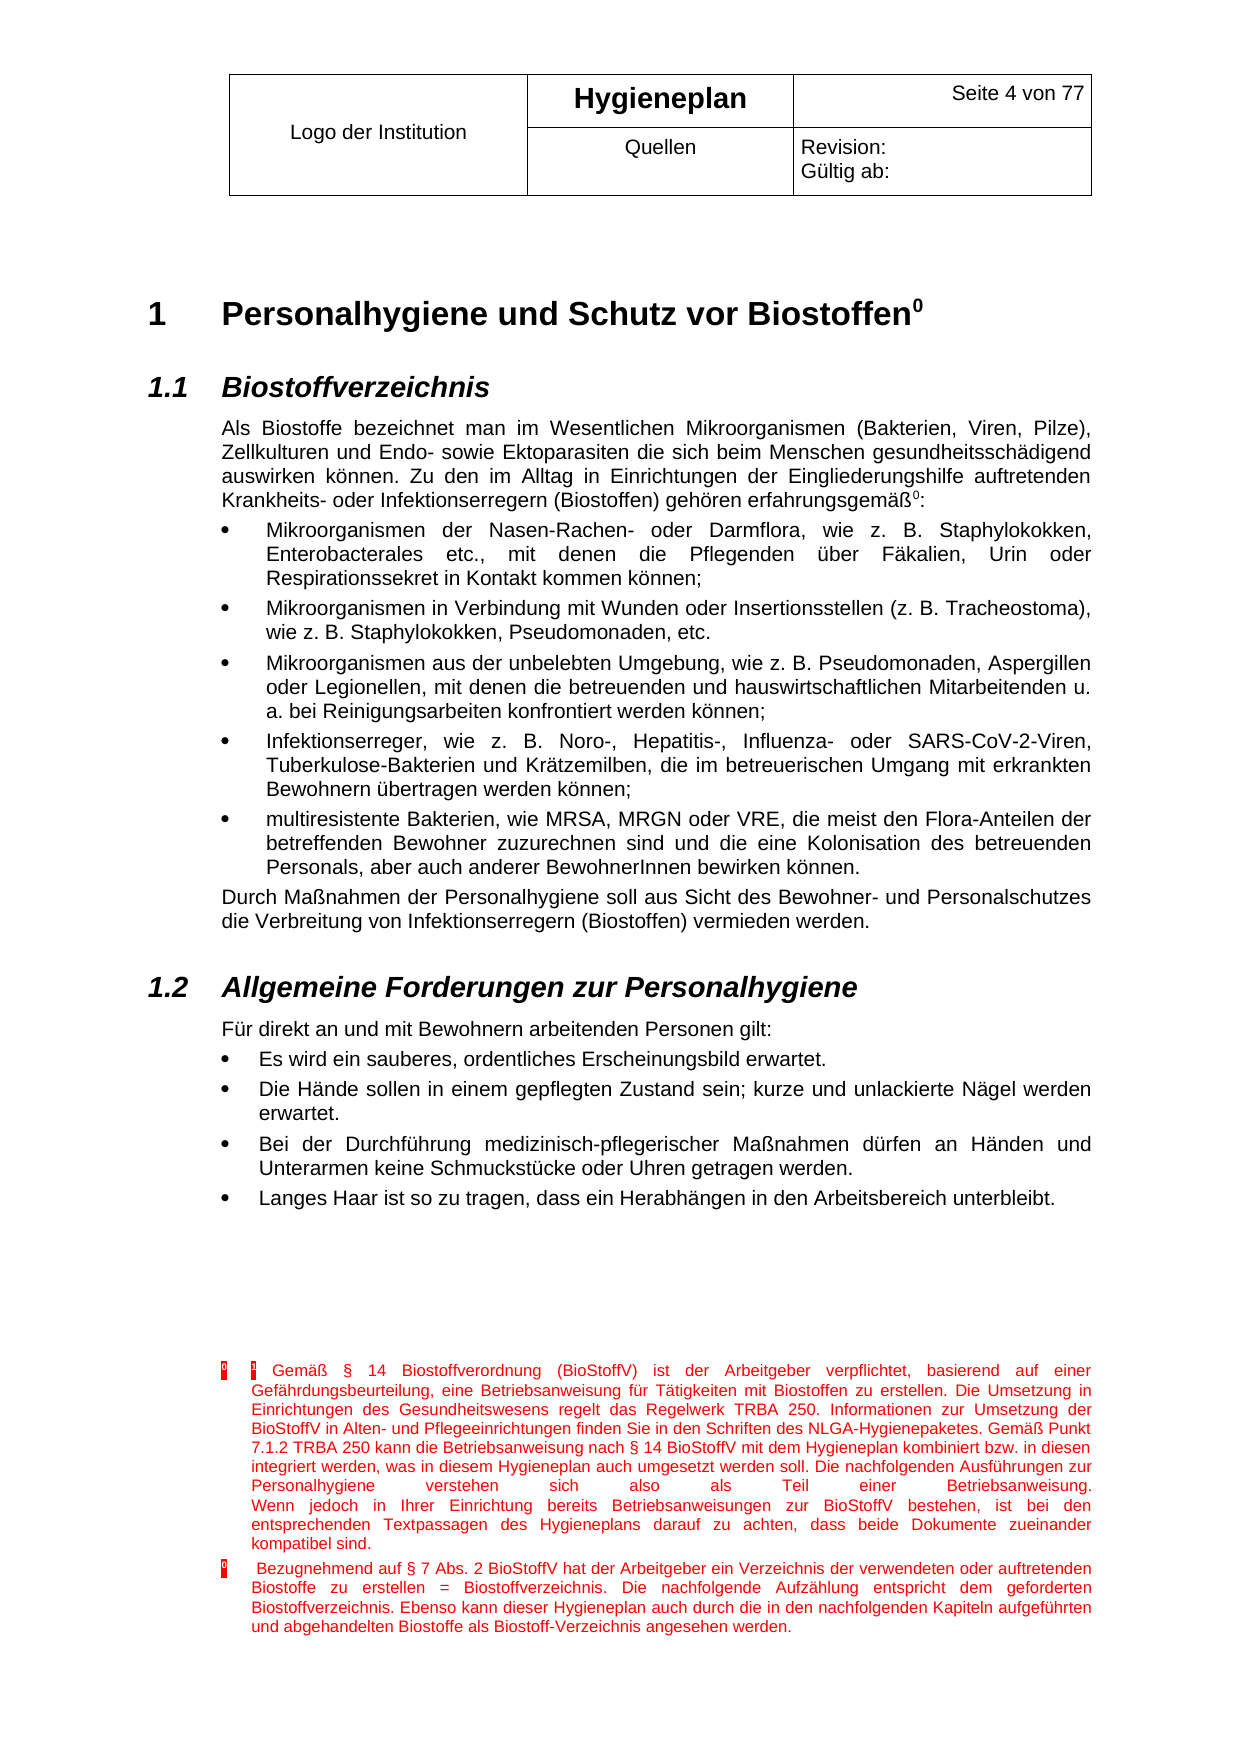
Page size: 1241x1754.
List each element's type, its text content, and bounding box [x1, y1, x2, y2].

list Mikroorganismen der Nasen-Rachen- oder Darmflora, wie z. B. Staphylokokken, Enterobacterales etc., mit denen die Pflegenden über Fäkalien, Urin oder Respirationssekret in Kontakt kommen können; [221, 518, 1092, 590]
subtitle Allgemeine Forderungen zur Personalhygiene [148, 971, 1092, 1004]
list Infektionserreger, wie z. B. Noro-, Hepatitis-, Influenza- oder SARS-CoV-2-Viren, Tuberkulose-Bakterien und Krätzemilben, die im betreuerischen Umgang mit erkrankten Bewohnern übertragen werden können; [221, 729, 1092, 801]
subtitle Biostoffverzeichnis [148, 370, 1092, 403]
subtitle Personalhygiene und Schutz vor Biostoffen [148, 294, 1092, 332]
text Für direkt an und mit Bewohnern arbeitenden Personen gilt: [221, 1017, 1092, 1041]
text Durch Maßnahmen der Personalhygiene soll aus Sicht des Bewohner- und Personalschutzes die Verbreitung von Infektionserregern (Biostoffen) vermieden werden. [221, 885, 1092, 933]
list Mikroorganismen aus der unbelebten Umgebung, wie z. B. Pseudomonaden, Aspergillen oder Legionellen, mit denen die betreuenden und hauswirtschaftlichen Mitarbeitenden u. a. bei Reinigungsarbeiten konfrontiert werden können; [221, 650, 1092, 722]
text Bei der Durchführung medizinisch-pflegerischer Maßnahmen dürfen an Händen und Unterarmen keine Schmuckstücke oder Uhren getragen werden. [221, 1131, 1092, 1179]
list Mikroorganismen in Verbindung mit Wunden oder Insertionsstellen (z. B. Tracheostoma), wie z. B. Staphylokokken, Pseudomonaden, etc. [221, 596, 1092, 644]
text Die Hände sollen in einem gepflegten Zustand sein; kurze und unlackierte Nägel werden erwartet. [221, 1077, 1092, 1125]
text Es wird ein sauberes, ordentliches Erscheinungsbild erwartet. [221, 1047, 1092, 1071]
list multiresistente Bakterien, wie MRSA, MRGN oder VRE, die meist den Flora-Anteilen der betreffenden Bewohner zuzurechnen sind und die eine Kolonisation des betreuenden Personals, aber auch anderer BewohnerInnen bewirken können. [221, 807, 1092, 879]
text Langes Haar ist so zu tragen, dass ein Herabhängen in den Arbeitsbereich unterbleibt. [221, 1186, 1092, 1210]
text Als Biostoffe bezeichnet man im Wesentlichen Mikroorganismen (Bakterien, Viren, Pilze), Zellkulturen und Endo- sowie Ektoparasiten die sich beim Menschen gesundheitsschädigend auswirken können. Zu den im Alltag in Einrichtungen der Eingliederungshilfe auftretenden Krankheits- oder Infektionserregern (Biostoffen) gehören erfahrungsgemäß: [221, 416, 1092, 512]
